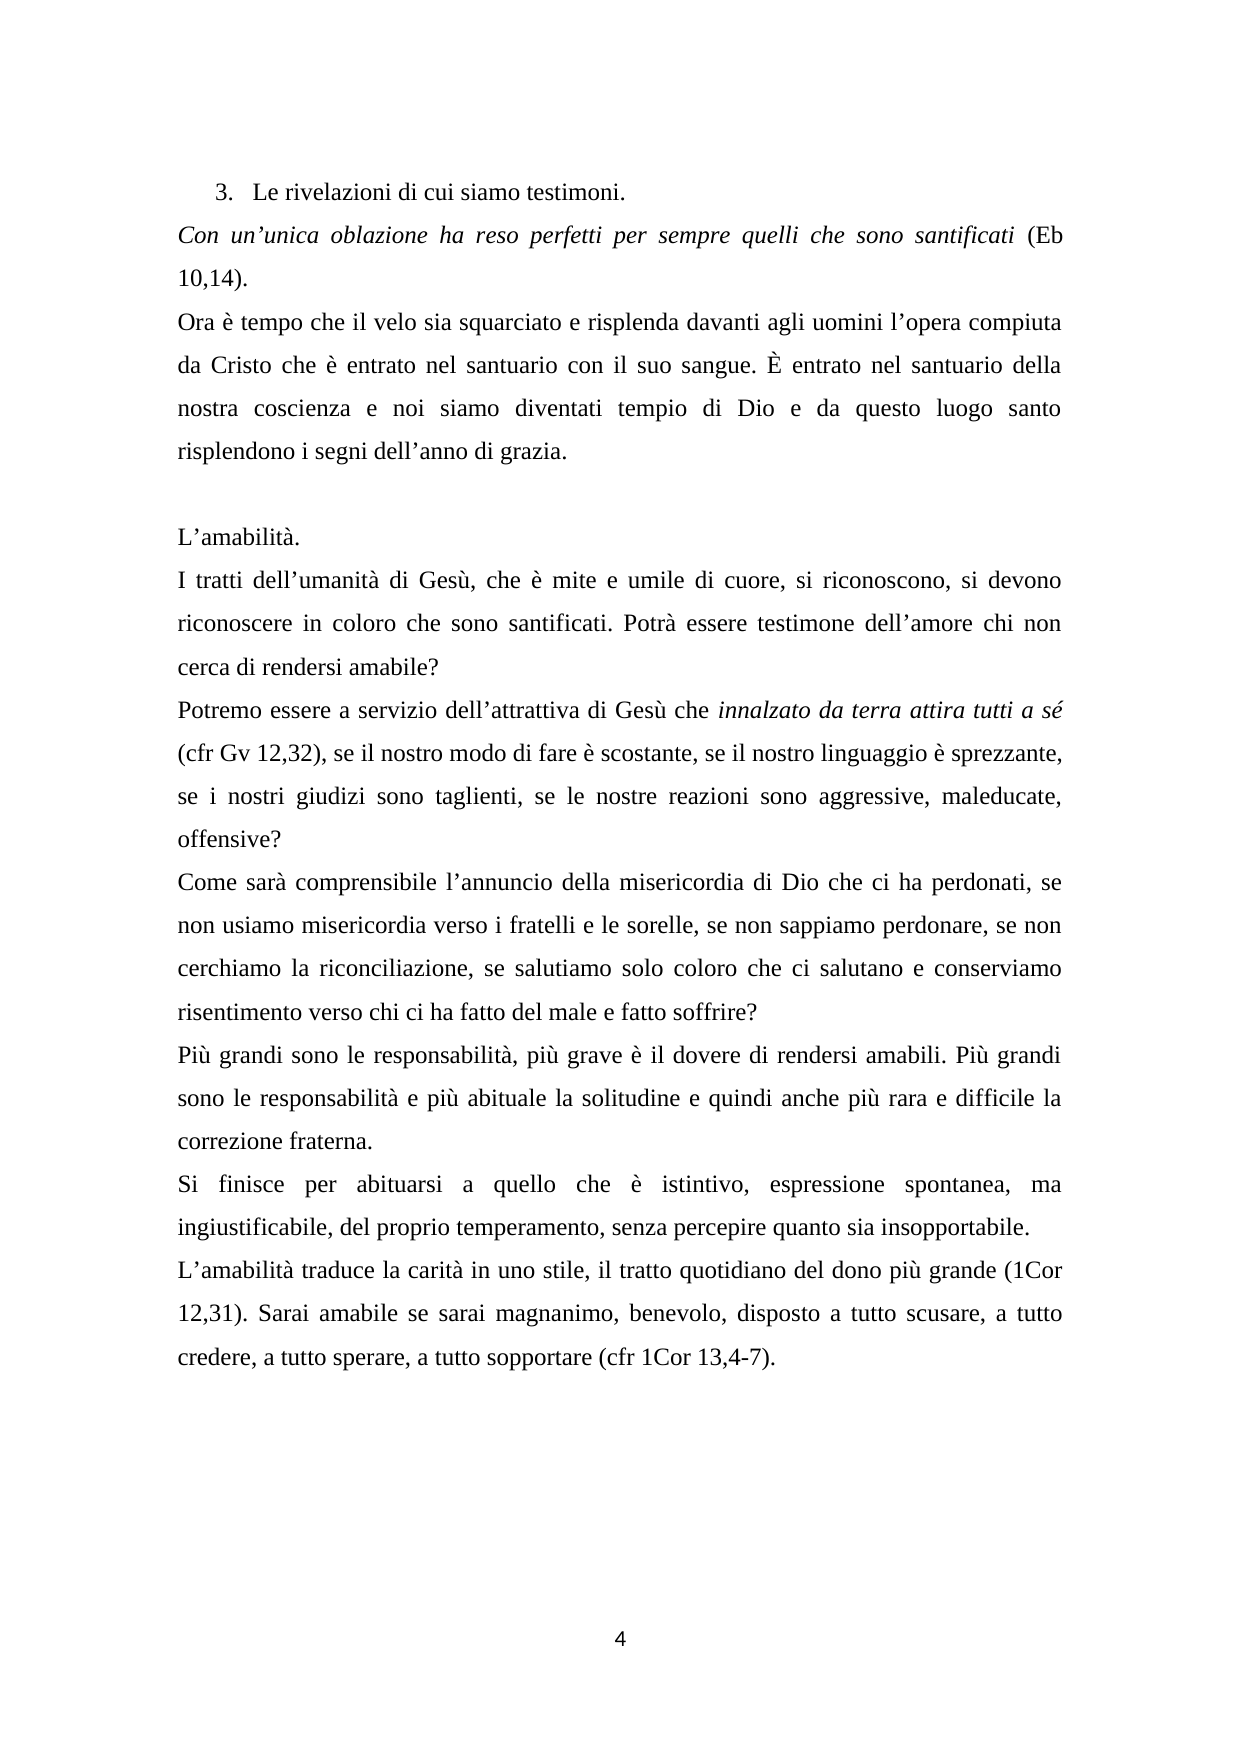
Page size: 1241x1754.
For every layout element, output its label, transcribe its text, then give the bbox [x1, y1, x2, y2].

text Più grandi sono le responsabilità, più grave è il dovere di rendersi amabili. Più grandi sono le responsabilità e più abituale la solitudine e quindi anche più rara e difficile la correzione fraterna. [177, 1040, 1063, 1155]
text Come sarà comprensibile l’annuncio della misericordia di Dio che ci ha perdonati, se non usiamo misericordia verso i fratelli e le sorelle, se non sappiamo perdonare, se non cerchiamo la riconciliazione, se salutiamo solo coloro che ci salutano e conserviamo risentimento verso chi ci ha fatto del male e fatto soffrire? [177, 867, 1063, 1025]
text L’amabilità. [177, 522, 1063, 551]
text Ora è tempo che il velo sia squarciato e risplenda davanti agli uomini l’opera compiuta da Cristo che è entrato nel santuario con il suo sangue. È entrato nel santuario della nostra coscienza e noi siamo diventati tempio di Dio e da questo luogo santo risplendono i segni dell’anno di grazia. [177, 307, 1063, 465]
list Le rivelazioni di cui siamo testimoni. [215, 177, 1063, 206]
text L’amabilità traduce la carità in uno stile, il tratto quotidiano del dono più grande (1Cor 12,31). Sarai amabile se sarai magnanimo, benevolo, disposto a tutto scusare, a tutto credere, a tutto sperare, a tutto sopportare (cfr 1Cor 13,4-7). [177, 1255, 1063, 1370]
text I tratti dell’umanità di Gesù, che è mite e umile di cuore, si riconoscono, si devono riconoscere in coloro che sono santificati. Potrà essere testimone dell’amore chi non cerca di rendersi amabile? [177, 565, 1063, 680]
text Con un’unica oblazione ha reso perfetti per sempre quelli che sono santificati (Eb 10,14). [177, 220, 1063, 292]
text Potremo essere a servizio dell’attrattiva di Gesù che innalzato da terra attira tutti a sé (cfr Gv 12,32), se il nostro modo di fare è scostante, se il nostro linguaggio è sprezzante, se i nostri giudizi sono taglienti, se le nostre reazioni sono aggressive, maleducate, offensive? [177, 695, 1063, 853]
text Si finisce per abituarsi a quello che è istintivo, espressione spontanea, ma ingiustificabile, del proprio temperamento, senza percepire quanto sia insopportabile. [177, 1169, 1063, 1241]
